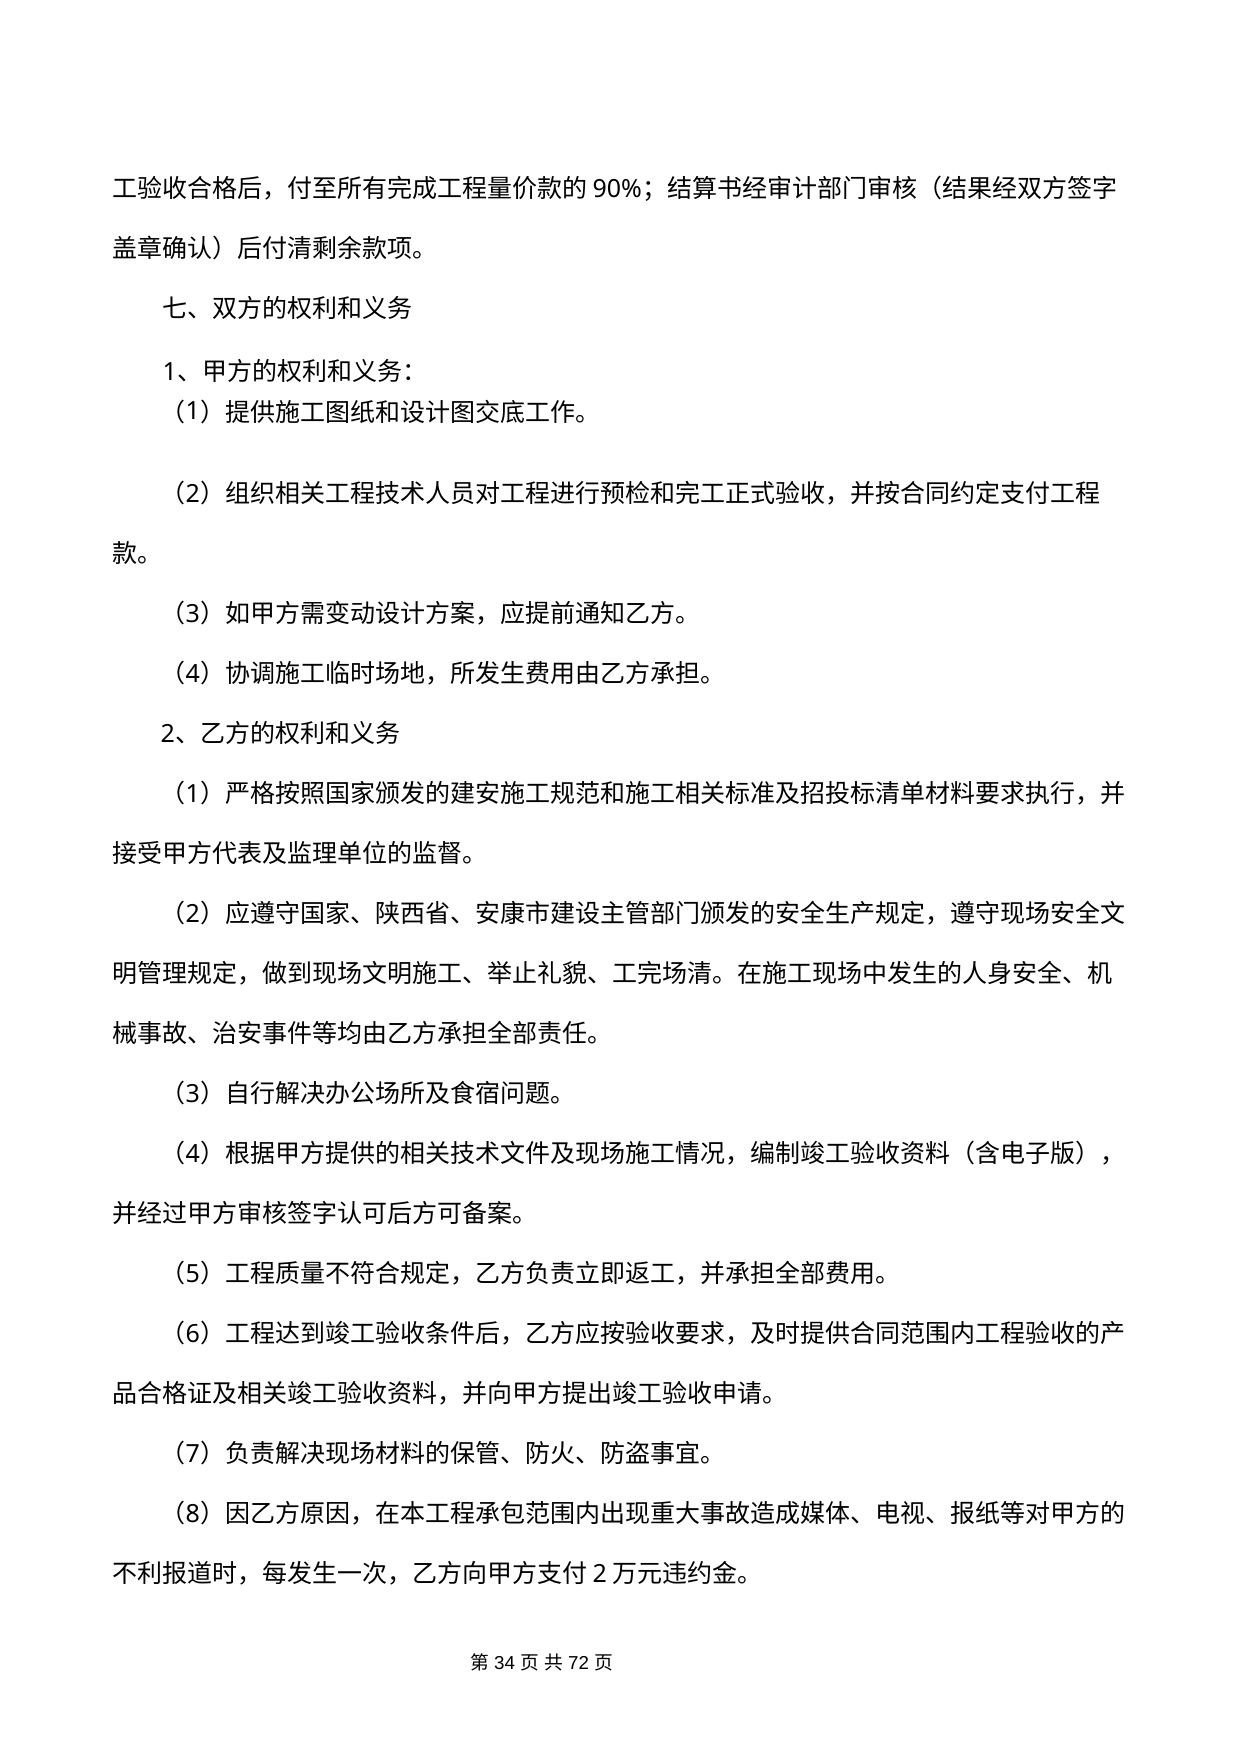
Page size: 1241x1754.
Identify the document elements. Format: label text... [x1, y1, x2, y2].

text （2）应遵守国家、陕西省、安康市建设主管部门颁发的安全生产规定，遵守现场安全文明管理规定，做到现场文明施工、举止礼貌、工完场清。在施工现场中发生的人身安全、机械事故、治安事件等均由乙方承担全部责任。 [112, 875, 1128, 1055]
text （7）负责解决现场材料的保管、防火、防盗事宜。 [112, 1415, 1128, 1475]
text （3）自行解决办公场所及食宿问题。 [112, 1055, 1128, 1115]
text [112, 150, 1128, 270]
text 1、甲方的权利和义务： [112, 330, 1128, 392]
text （2）组织相关工程技术人员对工程进行预检和完工正式验收，并按合同约定支付工程款。 [112, 455, 1128, 575]
text （4）根据甲方提供的相关技术文件及现场施工情况，编制竣工验收资料（含电子版），并经过甲方审核签字认可后方可备案。 [112, 1115, 1128, 1235]
text （3）如甲方需变动设计方案，应提前通知乙方。 [112, 575, 1128, 635]
text （4）协调施工临时场地，所发生费用由乙方承担。 [112, 635, 1128, 695]
text （1）严格按照国家颁发的建安施工规范和施工相关标准及招投标清单材料要求执行，并接受甲方代表及监理单位的监督。 [112, 755, 1128, 875]
text 2、乙方的权利和义务 [112, 695, 1128, 755]
text （6）工程达到竣工验收条件后，乙方应按验收要求，及时提供合同范围内工程验收的产品合格证及相关竣工验收资料，并向甲方提出竣工验收申请。 [112, 1295, 1128, 1415]
text （8）因乙方原因，在本工程承包范围内出现重大事故造成媒体、电视、报纸等对甲方的不利报道时，每发生一次，乙方向甲方支付2万元违约金。 [112, 1475, 1128, 1595]
text （5）工程质量不符合规定，乙方负责立即返工，并承担全部费用。 [112, 1235, 1128, 1295]
text （1）提供施工图纸和设计图交底工作。 [112, 392, 1128, 455]
text 七、双方的权利和义务 [112, 270, 1128, 330]
